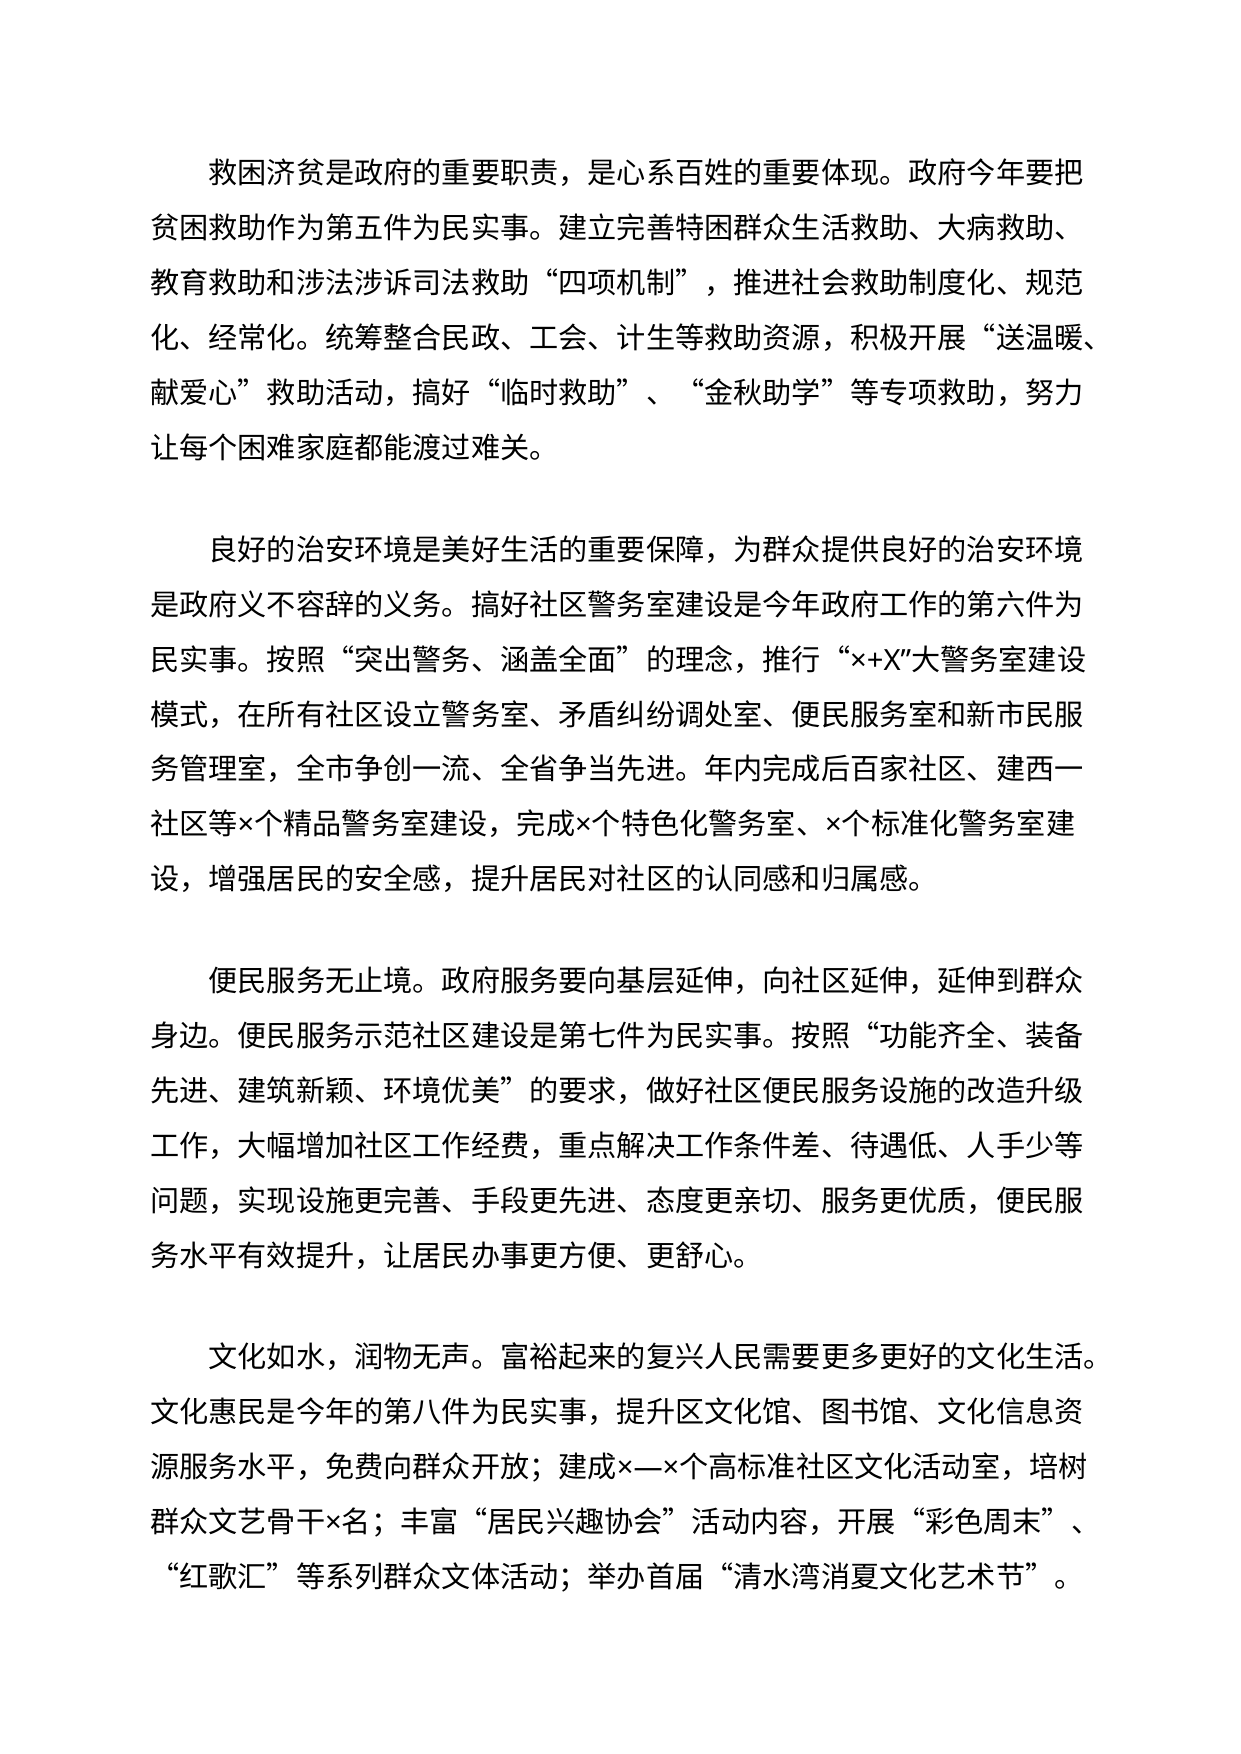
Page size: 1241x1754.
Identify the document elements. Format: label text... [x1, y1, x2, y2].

text 救困济贫是政府的重要职责，是心系百姓的重要体现。政府今年要把贫困救助作为第五件为民实事。建立完善特困群众生活救助、大病救助、教育救助和涉法涉诉司法救助“四项机制”，推进社会救助制度化、规范化、经常化。统筹整合民政、工会、计生等救助资源，积极开展“送温暖、献爱心”救助活动，搞好“临时救助”、“金秋助学”等专项救助，努力让每个困难家庭都能渡过难关。 [150, 150, 1090, 467]
text 便民服务无止境。政府服务要向基层延伸，向社区延伸，延伸到群众身边。便民服务示范社区建设是第七件为民实事。按照“功能齐全、装备先进、建筑新颖、环境优美”的要求，做好社区便民服务设施的改造升级工作，大幅增加社区工作经费，重点解决工作条件差、待遇低、人手少等问题，实现设施更完善、手段更先进、态度更亲切、服务更优质，便民服务水平有效提升，让居民办事更方便、更舒心。 [150, 958, 1090, 1274]
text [150, 1334, 1090, 1596]
text 良好的治安环境是美好生活的重要保障，为群众提供良好的治安环境是政府义不容辞的义务。搞好社区警务室建设是今年政府工作的第六件为民实事。按照“突出警务、涵盖全面”的理念，推行“×+X”大警务室建设模式，在所有社区设立警务室、矛盾纠纷调处室、便民服务室和新市民服务管理室，全市争创一流、全省争当先进。年内完成后百家社区、建西一社区等×个精品警务室建设，完成×个特色化警务室、×个标准化警务室建设，增强居民的安全感，提升居民对社区的认同感和归属感。 [150, 526, 1090, 898]
